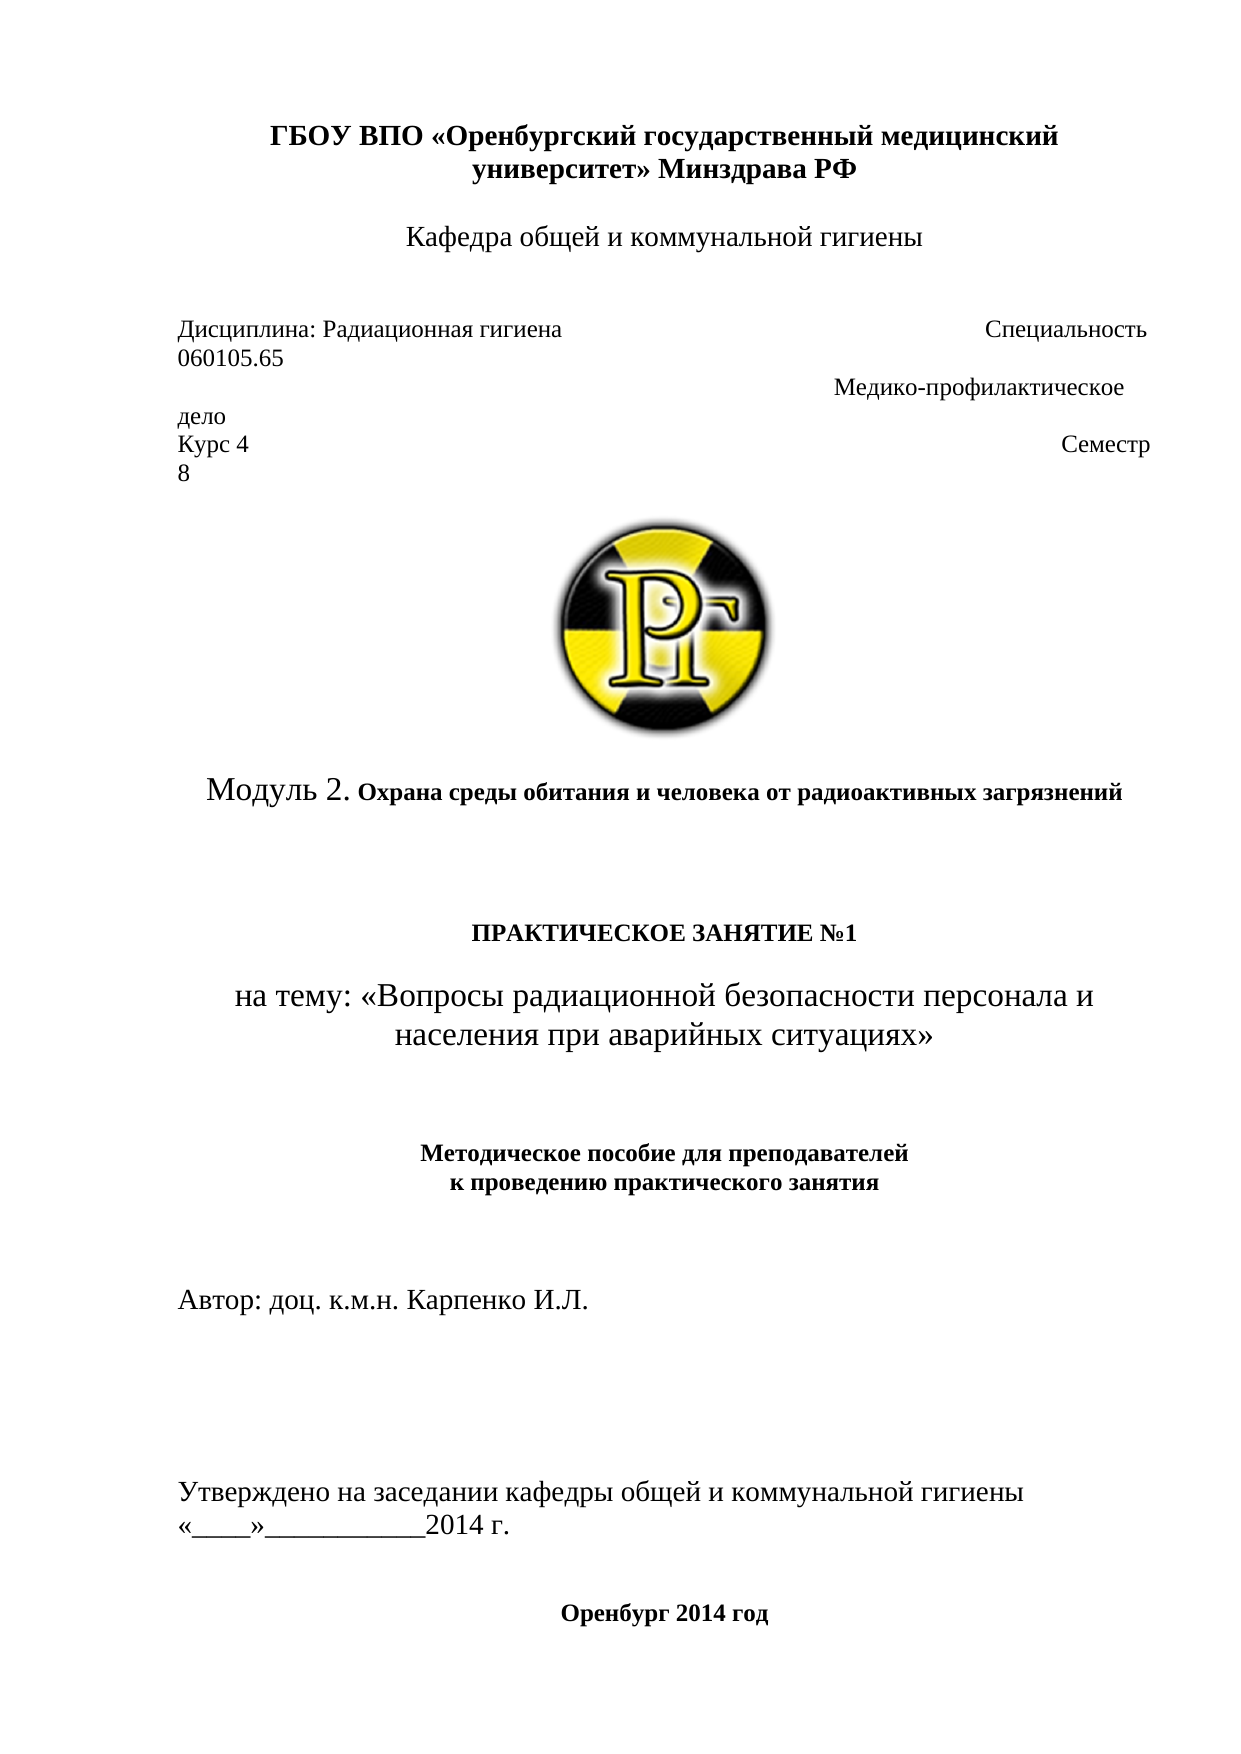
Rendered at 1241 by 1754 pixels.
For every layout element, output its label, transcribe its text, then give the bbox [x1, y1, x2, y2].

text Кафедра общей и коммунальной гигиены [177, 219, 1152, 252]
text Методическое пособие для преподавателей [177, 1138, 1152, 1167]
text Автор: доц. к.м.н. Карпенко И.Л. [177, 1282, 1152, 1316]
text Дисциплина: Радиационная гигиена Специальность 060105.65 [177, 314, 1152, 372]
text на тему: «Вопросы радиационной безопасности персонала и населения при аварийных ситуациях» [177, 975, 1152, 1052]
text ПРАКТИЧЕСКОЕ ЗАНЯТИЕ №1 [177, 918, 1152, 947]
text Оренбург 2014 год [177, 1598, 1152, 1627]
text Утверждено на заседании кафедры общей и коммунальной гигиены [177, 1474, 1152, 1507]
text Модуль 2. Охрана среды обитания и человека от радиоактивных загрязнений [177, 769, 1152, 808]
text к проведению практического занятия [177, 1167, 1152, 1196]
text «____»___________2014 г. [177, 1507, 1152, 1541]
text ГБОУ ВПО «Оренбургский государственный медицинский университет» Минздрава РФ [177, 118, 1152, 185]
picture [550, 515, 779, 741]
text Курс 4 Семестр 8 [177, 429, 1152, 487]
text Медико-профилактическое дело [177, 372, 1152, 429]
